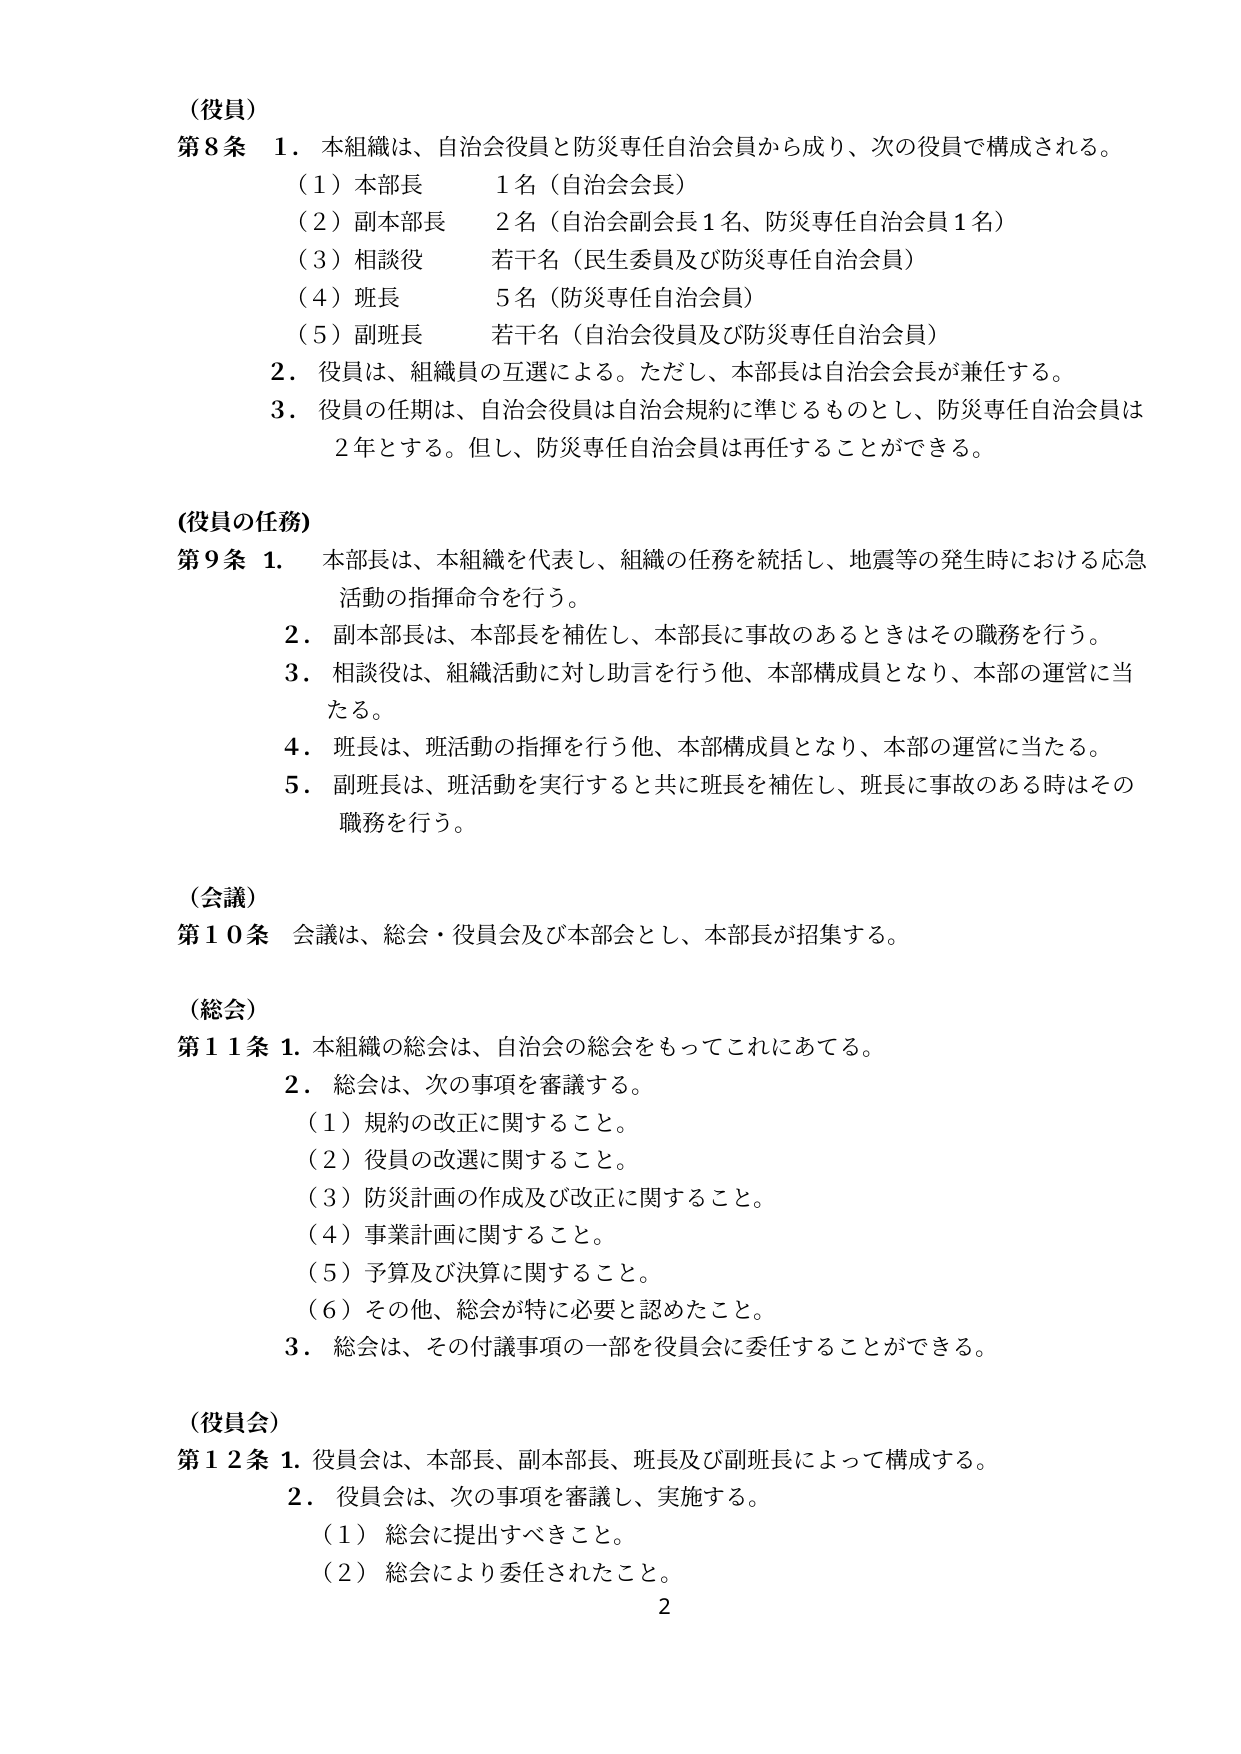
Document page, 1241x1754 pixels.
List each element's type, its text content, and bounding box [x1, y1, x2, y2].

text （３）防災計画の作成及び改正に関すること。 [295, 1177, 1152, 1215]
text ４. 班長は、班活動の指揮を行う他、本部構成員となり、本部の運営に当たる。 [280, 727, 1152, 765]
list 総会に提出すべきこと。 [310, 1515, 1152, 1552]
text ２. 副本部長は、本部長を補佐し、本部長に事故のあるときはその職務を行う。 [280, 615, 1152, 652]
text （役員） [177, 90, 1152, 127]
text 第１１条 1. 本組織の総会は、自治会の総会をもってこれにあてる。 [177, 1027, 1152, 1065]
text （１）本部長 １名（自治会会長） [177, 165, 1152, 202]
text ２. 役員は、組織員の互選による。ただし、本部長は自治会会長が兼任する。 [266, 352, 1152, 390]
text （５）予算及び決算に関すること。 [295, 1252, 1152, 1290]
text 第１２条 1. 役員会は、本部長、副本部長、班長及び副班長によって構成する。 [177, 1440, 1152, 1477]
list 総会により委任されたこと。 [310, 1552, 1152, 1590]
text ３. 役員の任期は、自治会役員は自治会規約に準じるものとし、防災専任自治会員は２年とする。但し、防災専任自治会員は再任することができる。 [266, 390, 1152, 465]
text （２）役員の改選に関すること。 [295, 1140, 1152, 1177]
text （３）相談役 若干名（民生委員及び防災専任自治会員） [177, 240, 1152, 277]
text ２. 役員会は、次の事項を審議し、実施する。 [177, 1477, 1152, 1515]
text （役員会） [177, 1402, 1152, 1440]
text (役員の任務) [177, 502, 1152, 540]
text ３. 総会は、その付議事項の一部を役員会に委任することができる。 [280, 1327, 1152, 1365]
text 第８条 １. 本組織は、自治会役員と防災専任自治会員から成り、次の役員で構成される。 [177, 127, 1152, 165]
text （６）その他、総会が特に必要と認めたこと。 [295, 1290, 1152, 1327]
text ５. 副班長は、班活動を実行すると共に班長を補佐し、班長に事故のある時はその職務を行う。 [280, 765, 1152, 840]
text （５）副班長 若干名（自治会役員及び防災専任自治会員） [177, 315, 1152, 352]
text 第９条 1． 本部長は、本組織を代表し、組織の任務を統括し、地震等の発生時における応急活動の指揮命令を行う。 [177, 540, 1152, 615]
text ２. 総会は、次の事項を審議する。 [281, 1065, 1152, 1102]
text （２）副本部長 ２名（自治会副会長1名、防災専任自治会員1名） [177, 202, 1152, 240]
text （４）事業計画に関すること。 [295, 1215, 1152, 1252]
text （総会） [177, 990, 1152, 1027]
text ３． 相談役は、組織活動に対し助言を行う他、本部構成員となり、本部の運営に当たる。 [280, 652, 1152, 727]
text （会議） [177, 877, 1152, 915]
text 第１０条 会議は、総会・役員会及び本部会とし、本部長が招集する。 [177, 915, 1152, 952]
text （４）班長 ５名（防災専任自治会員） [177, 277, 1152, 315]
text （１）規約の改正に関すること。 [295, 1102, 1152, 1140]
